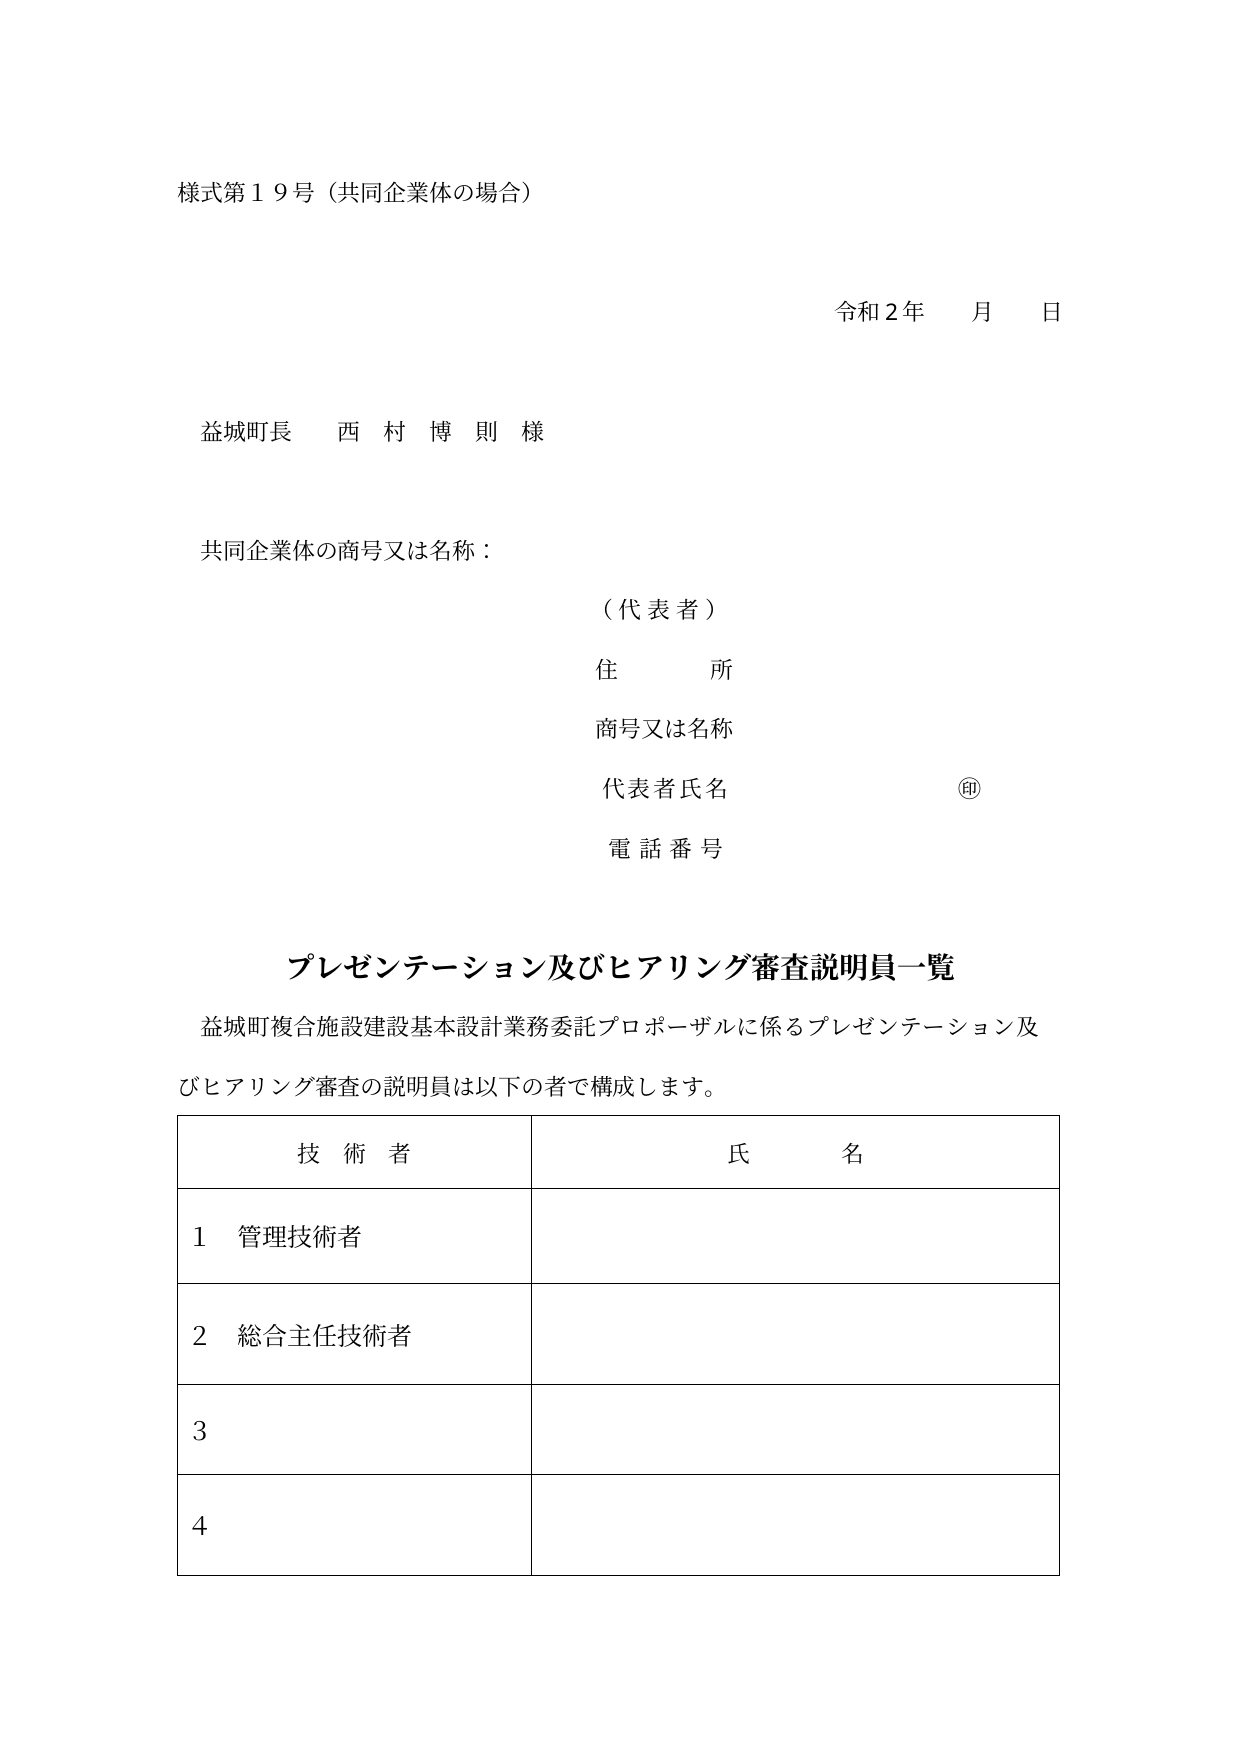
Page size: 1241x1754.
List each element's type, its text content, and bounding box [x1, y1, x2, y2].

text プレゼンテーション及びヒアリング審査説明員一覧 [177, 936, 1063, 996]
table_cell [532, 1475, 1059, 1574]
text 益城町長 西 村 博 則 様 [177, 400, 1063, 460]
text 電話番号 [177, 817, 1063, 877]
text 代表者氏名 ㊞ [602, 758, 1058, 817]
table_header 氏 名 [532, 1116, 1059, 1188]
text 令和2年 月 日 [177, 281, 1063, 341]
text 様式第１９号（共同企業体の場合） [177, 162, 1063, 221]
table_cell ４ [178, 1475, 531, 1574]
text 共同企業体の商号又は名称： [177, 519, 1063, 579]
table_cell ３ [178, 1385, 531, 1473]
table_header 技 術 者 [178, 1116, 531, 1188]
table_cell [532, 1385, 1059, 1473]
table_cell [532, 1284, 1059, 1384]
table_cell １ 管理技術者 [178, 1189, 531, 1283]
text 商号又は名称 [177, 698, 971, 758]
table_cell [532, 1189, 1059, 1283]
text （ 代 表 者 ） [177, 579, 1063, 638]
text 住 所 [177, 638, 1063, 698]
text 益城町複合施設建設基本設計業務委託プロポーザルに係るプレゼンテーション及びヒアリング審査の説明員は以下の者で構成します。 [177, 996, 1041, 1115]
table_cell ２ 総合主任技術者 [178, 1284, 531, 1384]
